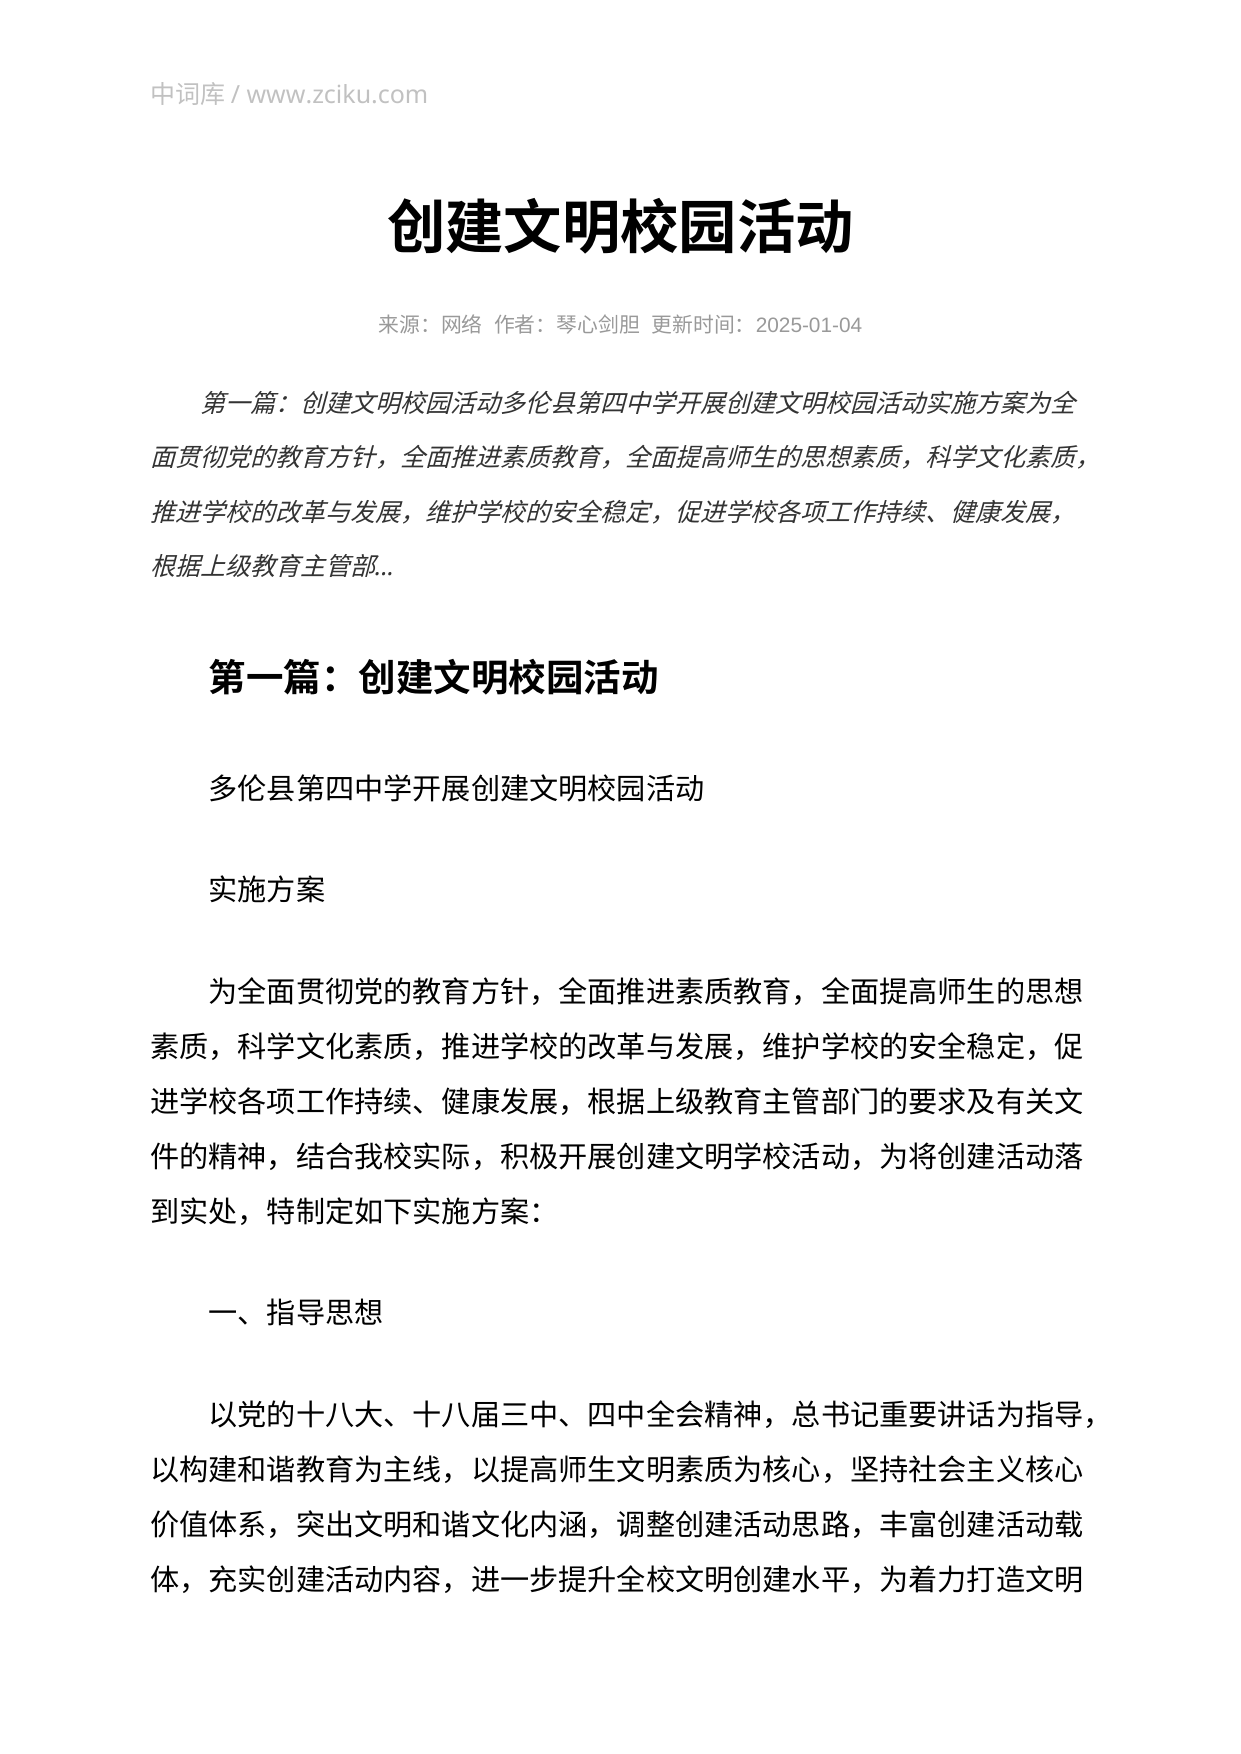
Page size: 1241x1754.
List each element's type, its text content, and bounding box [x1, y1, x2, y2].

text 第一篇：创建文明校园活动 [150, 648, 1090, 702]
text 来源：网络 作者：琴心剑胆 更新时间：2025-01-04 [150, 313, 1090, 337]
text 一、指导思想 [150, 1290, 1090, 1332]
text 第一篇：创建文明校园活动多伦县第四中学开展创建文明校园活动实施方案为全面贯彻党的教育方针，全面推进素质教育，全面提高师生的思想素质，科学文化素质，推进学校的改革与发展，维护学校的安全稳定，促进学校各项工作持续、健康发展，根据上级教育主管部... [150, 383, 1090, 583]
text 为全面贯彻党的教育方针，全面推进素质教育，全面提高师生的思想素质，科学文化素质，推进学校的改革与发展，维护学校的安全稳定，促进学校各项工作持续、健康发展，根据上级教育主管部门的要求及有关文件的精神，结合我校实际，积极开展创建文明学校活动，为将创建活动落到实处，特制定如下实施方案： [150, 969, 1090, 1231]
text 多伦县第四中学开展创建文明校园活动 [150, 765, 1090, 807]
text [150, 1392, 1090, 1599]
text 实施方案 [150, 867, 1090, 909]
subtitle 创建文明校园活动 [150, 181, 1090, 266]
